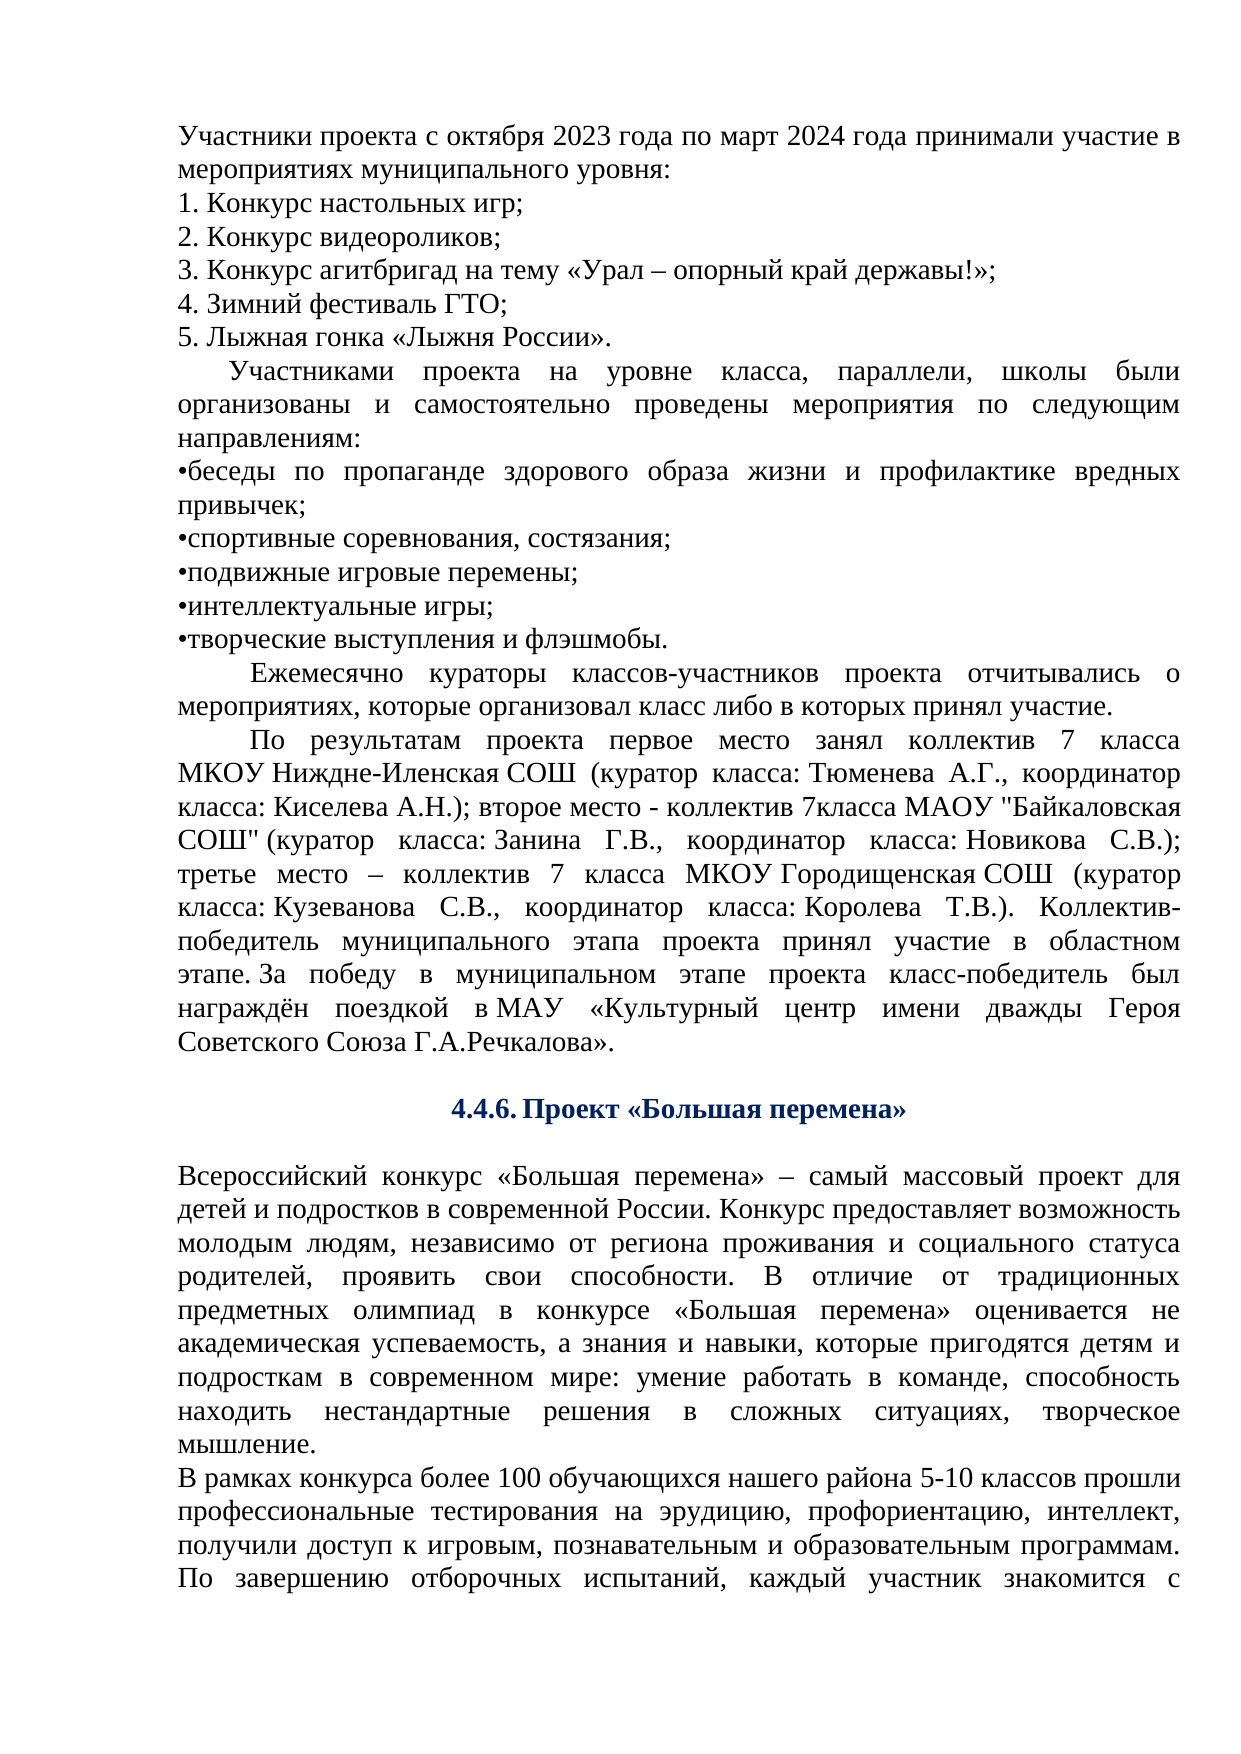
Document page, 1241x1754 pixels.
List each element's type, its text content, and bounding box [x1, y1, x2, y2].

text •​творческие выступления и флэшмобы. [177, 621, 1181, 655]
text Участники проекта с октября 2023 года по март 2024 года принимали участие в мероприятиях муниципального уровня: [177, 118, 1181, 185]
text 1. Конкурс настольных игр; [177, 185, 1181, 219]
text •​интеллектуальные игры; [177, 588, 1181, 621]
text Участниками проекта на уровне класса, параллели, школы были организованы и самостоятельно проведены мероприятия по следующим направлениям: [177, 353, 1181, 453]
text 4. Зимний фестиваль ГТО; [177, 286, 1181, 319]
text 3. Конкурс агитбригад на тему «Урал – опорный край державы!»; [177, 252, 1181, 286]
text 2. Конкурс видеороликов; [177, 219, 1181, 252]
text •​подвижные игровые перемены; [177, 554, 1181, 588]
text Ежемесячно кураторы классов-участников проекта отчитывались о мероприятиях, которые организовал класс либо в которых принял участие. [177, 655, 1181, 722]
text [177, 1460, 1181, 1594]
text 4.4.6. Проект «Большая перемена» [177, 1091, 1181, 1124]
text Всероссийский конкурс «Большая перемена» – самый массовый проект для детей и подростков в современной России. Конкурс предоставляет возможность молодым людям, независимо от региона проживания и социального статуса родителей, проявить свои способности. В отличие от традиционных предметных олимпиад в конкурсе «Большая перемена» оценивается не академическая успеваемость, а знания и навыки, которые пригодятся детям и подросткам в современном мире: умение работать в команде, способность находить нестандартные решения в сложных ситуациях, творческое мышление. [177, 1158, 1181, 1460]
text •​беседы по пропаганде здорового образа жизни и профилактике вредных привычек; [177, 453, 1181, 521]
text 5. Лыжная гонка «Лыжня России». [177, 319, 1181, 353]
text По результатам проекта первое место занял коллектив 7 класса МКОУ Ниждне-Иленская СОШ (куратор класса: Тюменева А.Г., координатор класса: Киселева А.Н.); второе место - коллектив 7класса МАОУ "Байкаловская СОШ" (куратор класса: Занина Г.В., координатор класса: Новикова С.В.); третье место – коллектив 7 класса МКОУ Городищенская СОШ (куратор класса: Кузеванова С.В., координатор класса: Королева Т.В.). Коллектив-победитель муниципального этапа проекта принял участие в областном этапе. За победу в муниципальном этапе проекта класс-победитель был награждён поездкой в МАУ «Культурный центр имени дважды Героя Советского Союза Г.А.Речкалова». [177, 722, 1181, 1057]
text •​спортивные соревнования, состязания; [177, 521, 1181, 554]
